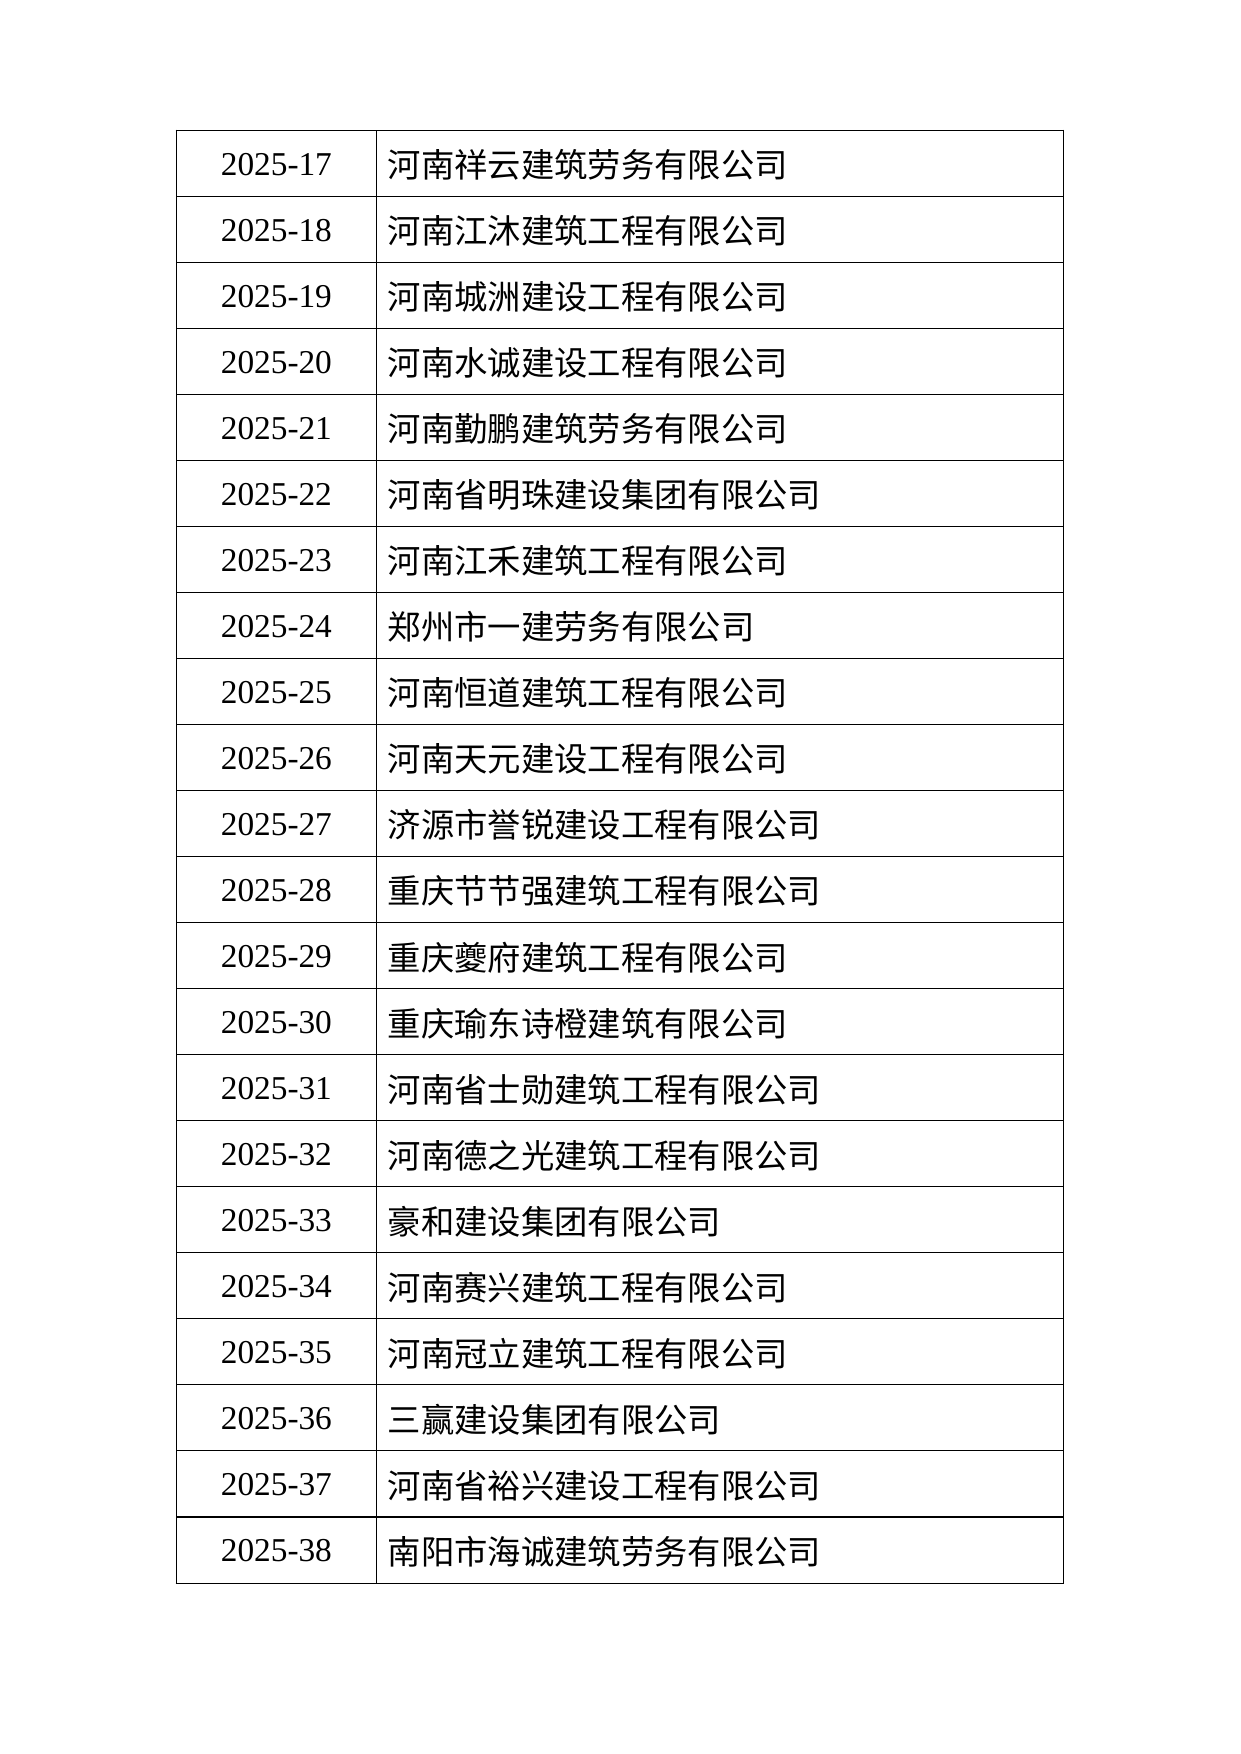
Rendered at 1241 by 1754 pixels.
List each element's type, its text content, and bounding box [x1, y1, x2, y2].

table_cell 2025-23 [177, 527, 376, 592]
table_cell 2025-28 [177, 857, 376, 922]
table_cell 河南江沐建筑工程有限公司 [377, 197, 1063, 262]
table_cell 2025-27 [177, 791, 376, 856]
table_cell 2025-19 [177, 263, 376, 328]
table_cell 河南城洲建设工程有限公司 [377, 263, 1063, 328]
table_cell 2025-33 [177, 1187, 376, 1252]
table_cell 三赢建设集团有限公司 [377, 1385, 1063, 1450]
table_cell 河南天元建设工程有限公司 [377, 725, 1063, 790]
table_cell 河南江禾建筑工程有限公司 [377, 527, 1063, 592]
table_cell 河南德之光建筑工程有限公司 [377, 1121, 1063, 1186]
table_cell 2025-29 [177, 923, 376, 988]
table_cell 2025-31 [177, 1055, 376, 1120]
table_cell 郑州市一建劳务有限公司 [377, 593, 1063, 658]
table_cell 河南省裕兴建设工程有限公司 [377, 1451, 1063, 1516]
table_cell 济源市誉锐建设工程有限公司 [377, 791, 1063, 856]
table_cell 2025-20 [177, 329, 376, 394]
table_cell 南阳市海诚建筑劳务有限公司 [377, 1518, 1063, 1582]
table_cell 河南勤鹏建筑劳务有限公司 [377, 395, 1063, 460]
table_cell 2025-38 [177, 1518, 376, 1582]
table_cell 2025-25 [177, 659, 376, 724]
table_cell 2025-36 [177, 1385, 376, 1450]
table_cell 2025-18 [177, 197, 376, 262]
table_cell 重庆夔府建筑工程有限公司 [377, 923, 1063, 988]
table_cell 2025-22 [177, 461, 376, 526]
table_cell 重庆瑜东诗橙建筑有限公司 [377, 989, 1063, 1054]
table_cell 河南水诚建设工程有限公司 [377, 329, 1063, 394]
table_cell 2025-35 [177, 1319, 376, 1384]
table_cell 河南祥云建筑劳务有限公司 [377, 131, 1063, 196]
table_cell 2025-24 [177, 593, 376, 658]
table_cell 河南恒道建筑工程有限公司 [377, 659, 1063, 724]
table_cell 重庆节节强建筑工程有限公司 [377, 857, 1063, 922]
table_cell 2025-34 [177, 1253, 376, 1318]
table_cell 2025-32 [177, 1121, 376, 1186]
table_cell 河南赛兴建筑工程有限公司 [377, 1253, 1063, 1318]
table_cell 2025-37 [177, 1451, 376, 1516]
table_cell 2025-30 [177, 989, 376, 1054]
table_cell 河南省士勋建筑工程有限公司 [377, 1055, 1063, 1120]
table_cell 2025-26 [177, 725, 376, 790]
table_cell 2025-21 [177, 395, 376, 460]
table_cell 河南冠立建筑工程有限公司 [377, 1319, 1063, 1384]
table_cell 豪和建设集团有限公司 [377, 1187, 1063, 1252]
table_cell 2025-17 [177, 131, 376, 196]
table_cell 河南省明珠建设集团有限公司 [377, 461, 1063, 526]
